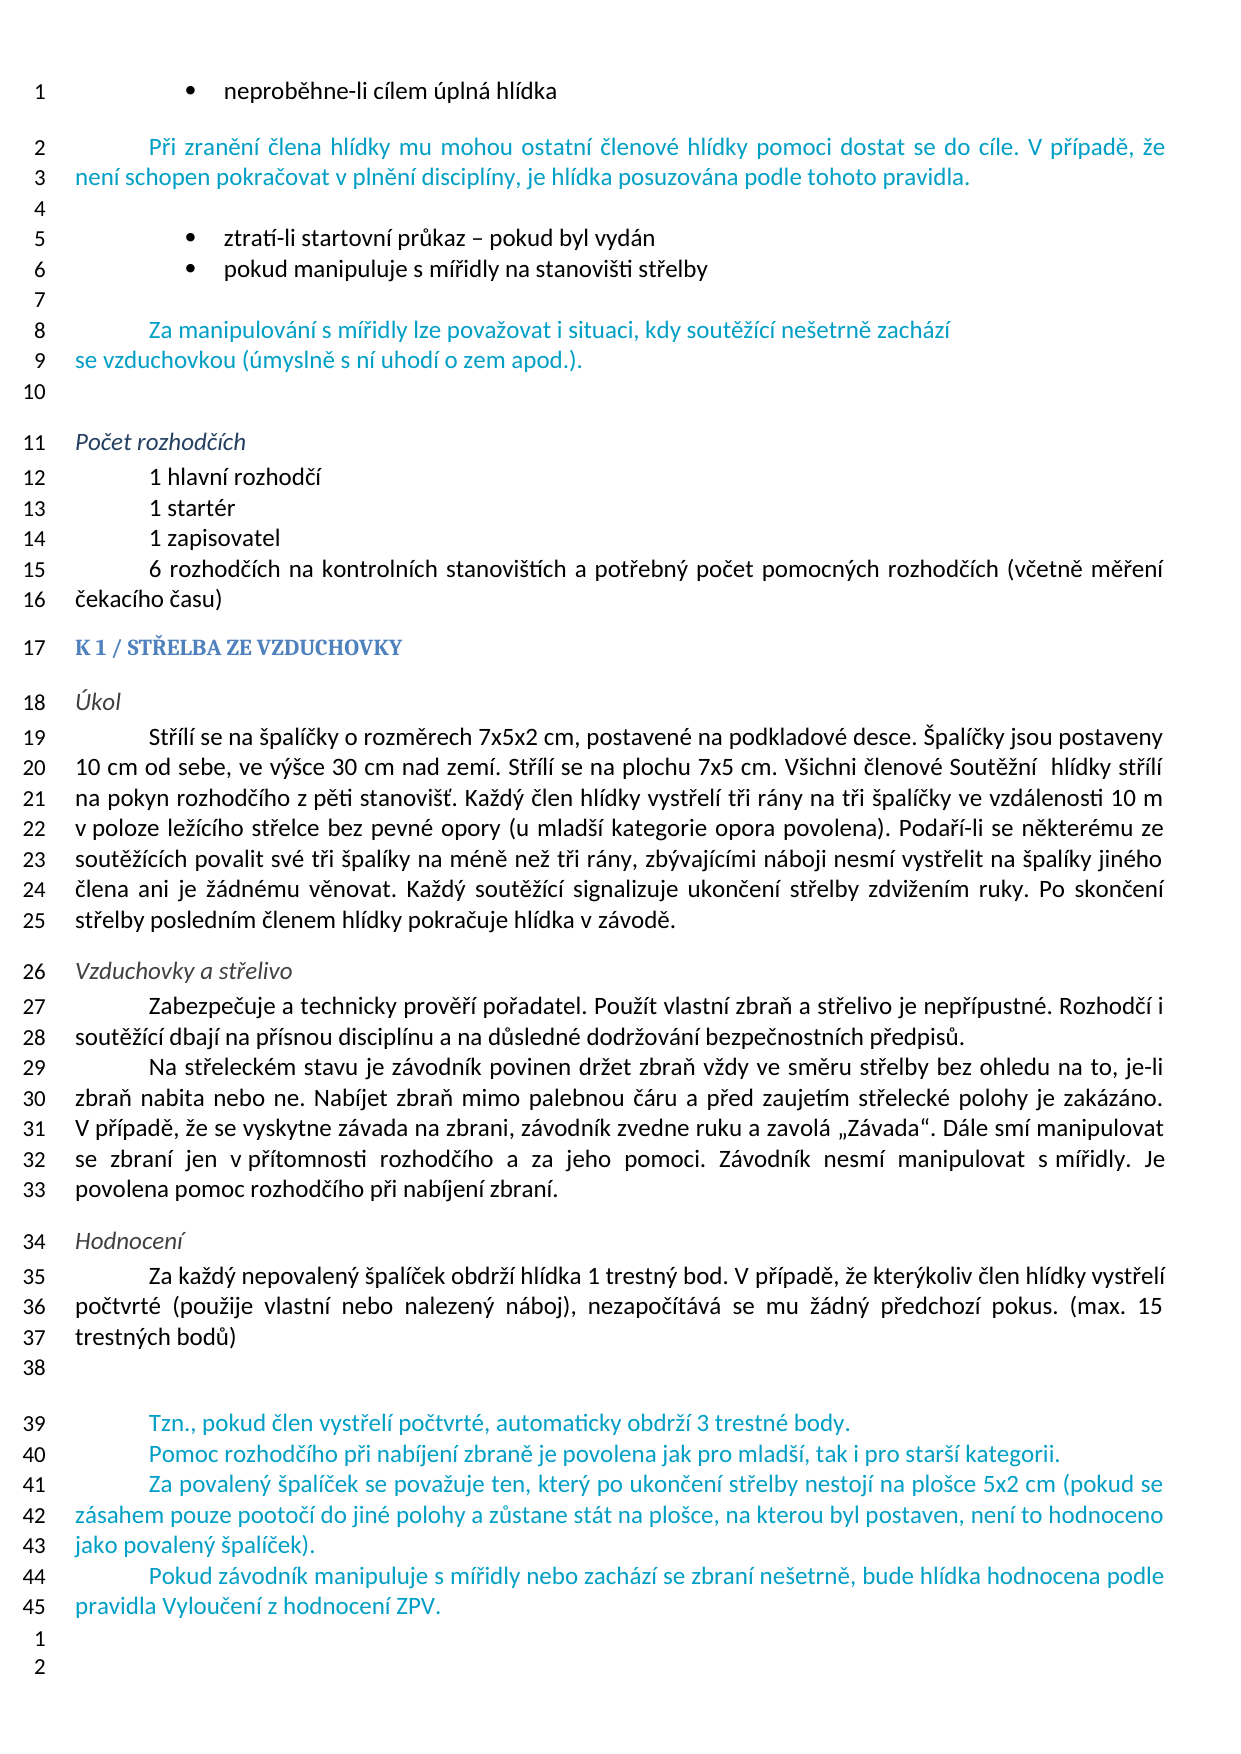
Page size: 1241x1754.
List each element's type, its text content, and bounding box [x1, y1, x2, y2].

subtitle Úkol [75, 686, 1165, 716]
text Za povalený špalíček se považuje ten, který po ukončení střelby nestojí na plošce 5x2 cm (pokud se zásahem pouze pootočí do jiné polohy a zůstane stát na plošce, na kterou byl postaven, není to hodnoceno jako povalený špalíček). [75, 1468, 1165, 1560]
text Při zranění člena hlídky mu mohou ostatní členové hlídky pomoci dostat se do cíle. V případě, že není schopen pokračovat v plnění disciplíny, je hlídka posuzována podle tohoto pravidla. [75, 131, 1165, 192]
text Pokud závodník manipuluje s mířidly nebo zachází se zbraní nešetrně, bude hlídka hodnocena podle pravidla Vyloučení z hodnocení ZPV. [75, 1560, 1165, 1621]
text Za manipulování s mířidly lze považovat i situaci, kdy soutěžící nešetrně zachází [75, 314, 1165, 344]
list ztratí-li startovní průkaz – pokud byl vydán [186, 222, 1165, 253]
text 6 rozhodčích na kontrolních stanovištích a potřebný počet pomocných rozhodčích (včetně měření čekacího času) [75, 553, 1165, 614]
list pokud manipuluje s mířidly na stanovišti střelby [186, 253, 1165, 283]
text Střílí se na špalíčky o rozměrech 7x5x2 cm, postavené na podkladové desce. Špalíčky jsou postaveny 10 cm od sebe, ve výšce 30 cm nad zemí. Střílí se na plochu 7x5 cm. Všichni členové Soutěžní hlídky střílí na pokyn rozhodčího z pěti stanovišť. Každý člen hlídky vystřelí tři rány na tři špalíčky ve vzdálenosti 10 m v poloze ležícího střelce bez pevné opory (u mladší kategorie opora povolena). Podaří-li se některému ze soutěžících povalit své tři špalíky na méně než tři rány, zbývajícími náboji nesmí vystřelit na špalíky jiného člena ani je žádnému věnovat. Každý soutěžící signalizuje ukončení střelby zdvižením ruky. Po skončení střelby posledním členem hlídky pokračuje hlídka v závodě. [75, 721, 1165, 934]
subtitle Vzduchovky a střelivo [75, 955, 1165, 986]
list neproběhne-li cílem úplná hlídka [186, 75, 1165, 106]
text 1 startér [75, 492, 1165, 522]
subtitle Počet rozhodčích [75, 426, 1165, 457]
text Na střeleckém stavu je závodník povinen držet zbraň vždy ve směru střelby bez ohledu na to, je-li zbraň nabita nebo ne. Nabíjet zbraň mimo palebnou čáru a před zaujetím střelecké polohy je zakázáno. V případě, že se vyskytne závada na zbrani, závodník zvedne ruku a zavolá „Závada“. Dále smí manipulovat se zbraní jen v přítomnosti rozhodčího a za jeho pomoci. Závodník nesmí manipulovat s mířidly. Je povolena pomoc rozhodčího při nabíjení zbraní. [75, 1051, 1165, 1204]
text 1 hlavní rozhodčí [75, 461, 1165, 492]
text Za každý nepovalený špalíček obdrží hlídka 1 trestný bod. V případě, že kterýkoliv člen hlídky vystřelí počtvrté (použije vlastní nebo nalezený náboj), nezapočítává se mu žádný předchozí pokus. (max. 15 trestných bodů) [75, 1260, 1165, 1351]
text 1 zapisovatel [75, 522, 1165, 553]
subtitle Hodnocení [75, 1225, 1165, 1255]
text se vzduchovkou (úmyslně s ní uhodí o zem apod.). [75, 344, 1165, 375]
text Tzn., pokud člen vystřelí počtvrté, automaticky obdrží 3 trestné body. [75, 1407, 1165, 1438]
text Zabezpečuje a technicky prověří pořadatel. Použít vlastní zbraň a střelivo je nepřípustné. Rozhodčí i soutěžící dbají na přísnou disciplínu a na důsledné dodržování bezpečnostních předpisů. [75, 990, 1165, 1051]
subtitle K 1 / STŘELBA ZE VZDUCHOVKY [75, 635, 1165, 661]
text Pomoc rozhodčího při nabíjení zbraně je povolena jak pro mladší, tak i pro starší kategorii. [75, 1438, 1165, 1468]
